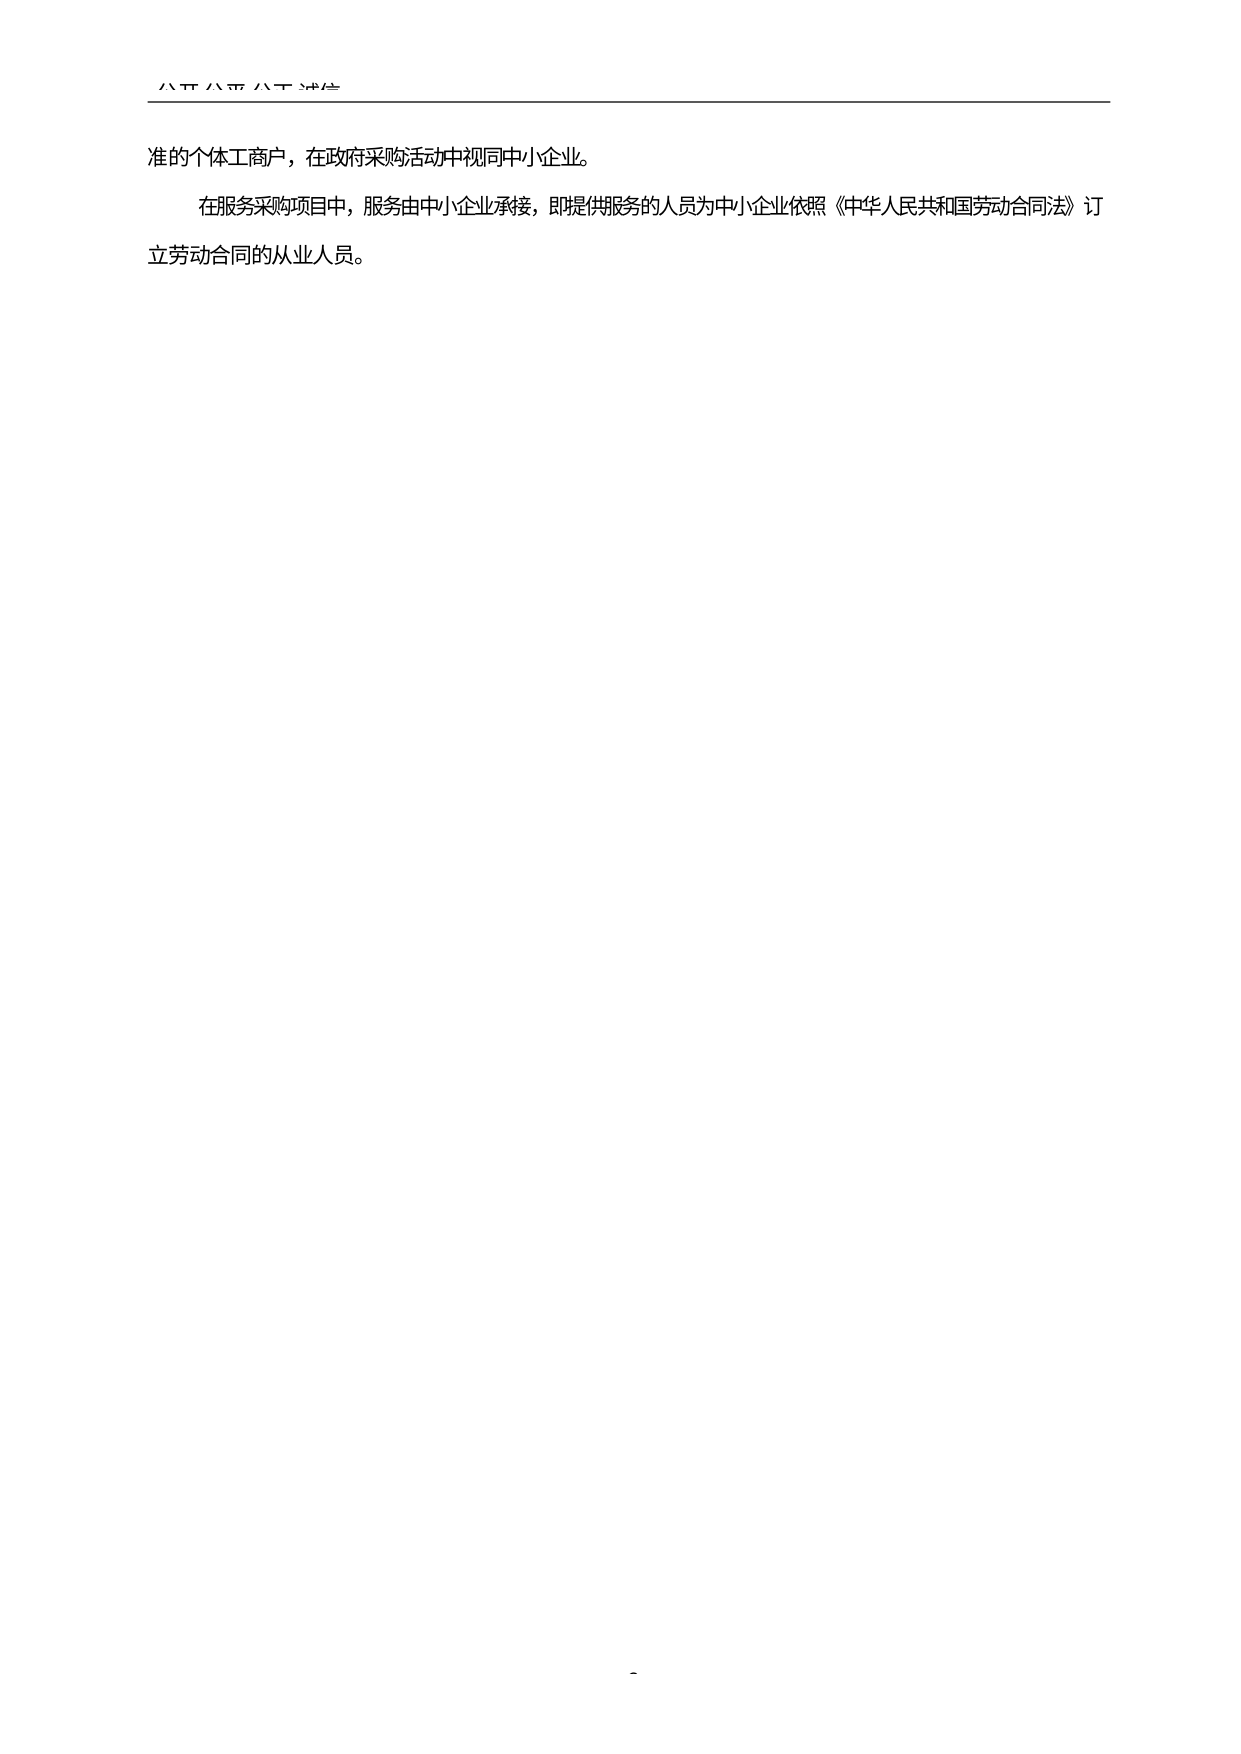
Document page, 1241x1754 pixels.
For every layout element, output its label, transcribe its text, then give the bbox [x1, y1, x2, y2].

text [148, 139, 1112, 171]
text 在服务采购项目中，服务由中小企业承接，即提供服务的人员为中小企业依照《中华人民共和国劳动合同法》订立劳动合同的从业人员。 [148, 189, 1112, 270]
